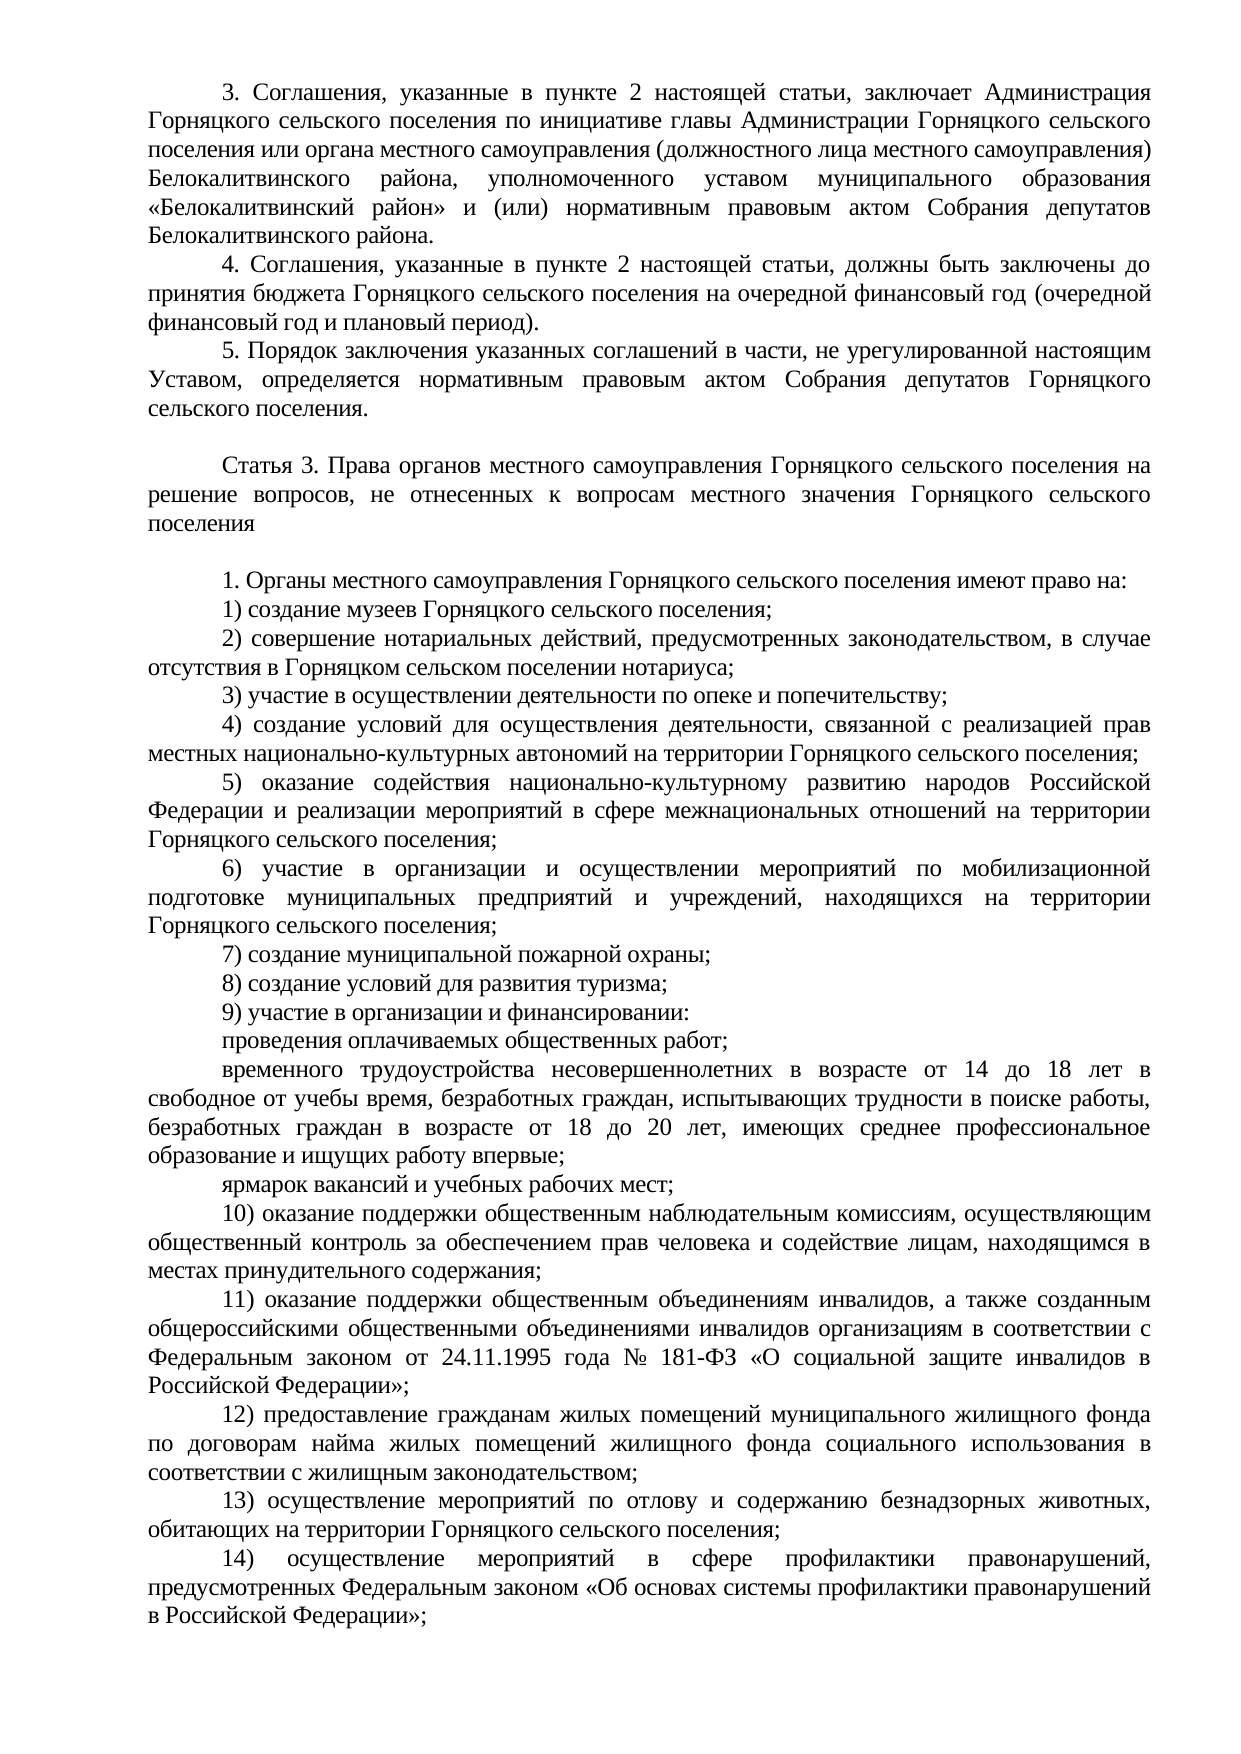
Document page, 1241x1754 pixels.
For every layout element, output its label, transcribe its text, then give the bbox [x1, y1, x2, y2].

text 3) участие в осуществлении деятельности по опеке и попечительству; [148, 681, 1152, 709]
text 2) совершение нотариальных действий, предусмотренных законодательством, в случае отсутствия в Горняцком сельском поселении нотариуса; [148, 623, 1152, 681]
text 5) оказание содействия национально-культурному развитию народов Российской Федерации и реализации мероприятий в сфере межнациональных отношений на территории Горняцкого сельского поселения; [148, 767, 1152, 853]
text 11) оказание поддержки общественным объединениям инвалидов, а также созданным общероссийскими общественными объединениями инвалидов организациям в соответствии с Федеральным законом от 24.11.1995 года № 181-ФЗ «О социальной защите инвалидов в Российской Федерации»; [148, 1284, 1152, 1399]
text 5. Порядок заключения указанных соглашений в части, не урегулированной настоящим Уставом, определяется нормативным правовым актом Собрания депутатов Горняцкого сельского поселения. [148, 336, 1152, 422]
text 9) участие в организации и финансировании: [148, 997, 1152, 1026]
text 8) создание условий для развития туризма; [148, 968, 1152, 997]
text 1. Органы местного самоуправления Горняцкого сельского поселения имеют право на: [148, 566, 1152, 594]
text проведения оплачиваемых общественных работ; [148, 1026, 1152, 1054]
text 6) участие в организации и осуществлении мероприятий по мобилизационной подготовке муниципальных предприятий и учреждений, находящихся на территории Горняцкого сельского поселения; [148, 853, 1152, 939]
text 3. Соглашения, указанные в пункте 2 настоящей статьи, заключает Администрация Горняцкого сельского поселения по инициативе главы Администрации Горняцкого сельского поселения или органа местного самоуправления (должностного лица местного самоуправления) Белокалитвинского района, уполномоченного уставом муниципального образования «Белокалитвинский район» и (или) нормативным правовым актом Собрания депутатов Белокалитвинского района. [148, 77, 1152, 249]
text 12) предоставление гражданам жилых помещений муниципального жилищного фонда по договорам найма жилых помещений жилищного фонда социального использования в соответствии с жилищным законодательством; [148, 1399, 1152, 1486]
text Статья 3. Права органов местного самоуправления Горняцкого сельского поселения на решение вопросов, не отнесенных к вопросам местного значения Горняцкого сельского поселения [148, 451, 1152, 537]
text 1) создание музеев Горняцкого сельского поселения; [148, 594, 1152, 623]
text 14) осуществление мероприятий в сфере профилактики правонарушений, предусмотренных Федеральным законом «Об основах системы профилактики правонарушений в Российской Федерации»; [148, 1543, 1152, 1629]
text 10) оказание поддержки общественным наблюдательным комиссиям, осуществляющим общественный контроль за обеспечением прав человека и содействие лицам, находящимся в местах принудительного содержания; [148, 1198, 1152, 1284]
text 4. Соглашения, указанные в пункте 2 настоящей статьи, должны быть заключены до принятия бюджета Горняцкого сельского поселения на очередной финансовый год (очередной финансовый год и плановый период). [148, 249, 1152, 336]
text ярмарок вакансий и учебных рабочих мест; [148, 1169, 1152, 1198]
text 7) создание муниципальной пожарной охраны; [148, 939, 1152, 968]
text 13) осуществление мероприятий по отлову и содержанию безнадзорных животных, обитающих на территории Горняцкого сельского поселения; [148, 1486, 1152, 1543]
text 4) создание условий для осуществления деятельности, связанной с реализацией прав местных национально-культурных автономий на территории Горняцкого сельского поселения; [148, 709, 1152, 767]
text временного трудоустройства несовершеннолетних в возрасте от 14 до 18 лет в свободное от учебы время, безработных граждан, испытывающих трудности в поиске работы, безработных граждан в возрасте от 18 до 20 лет, имеющих среднее профессиональное образование и ищущих работу впервые; [148, 1054, 1152, 1169]
